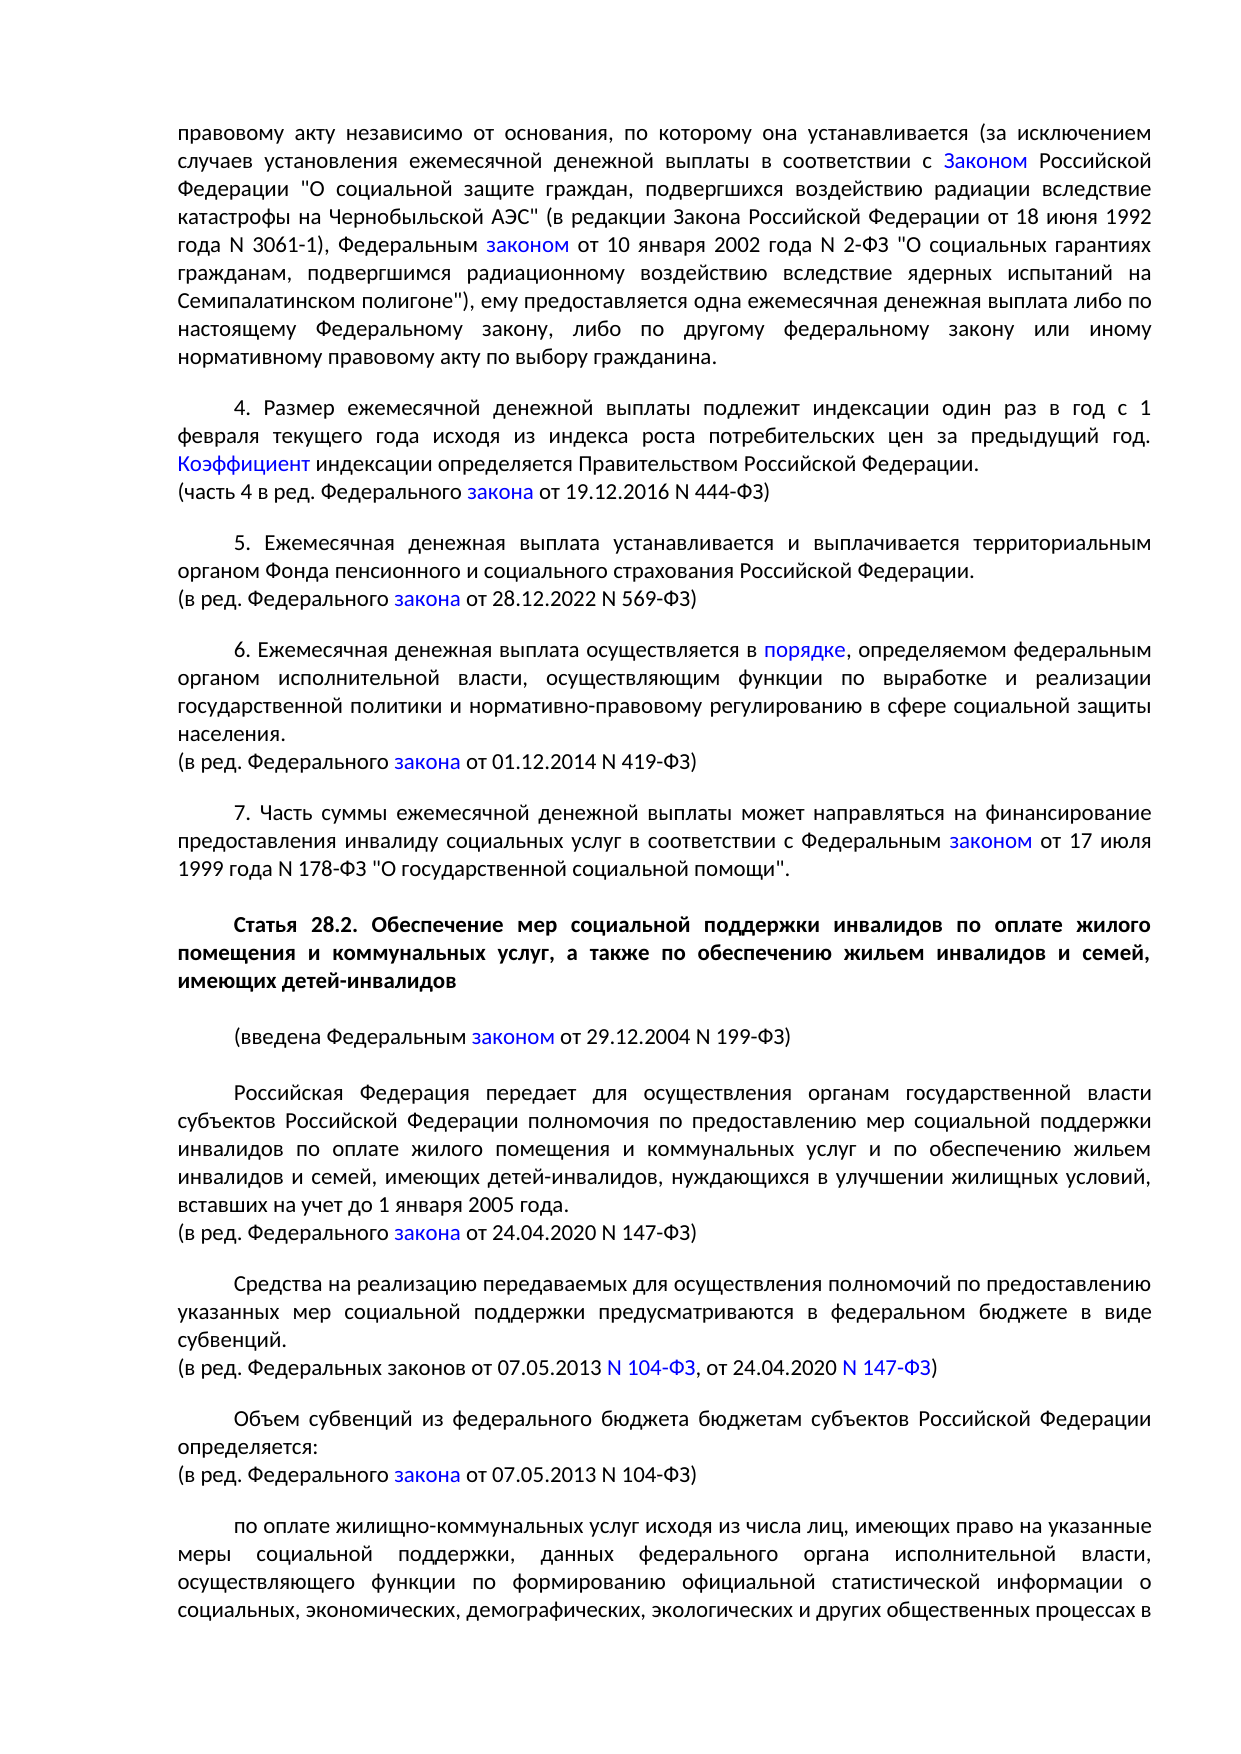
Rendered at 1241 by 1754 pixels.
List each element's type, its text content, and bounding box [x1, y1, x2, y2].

text (в ред. Федерального закона от 01.12.2014 N 419-ФЗ) [177, 747, 1152, 775]
text (введена Федеральным законом от 29.12.2004 N 199-ФЗ) [177, 1022, 1152, 1050]
text (в ред. Федерального закона от 28.12.2022 N 569-ФЗ) [177, 584, 1152, 612]
text 6. Ежемесячная денежная выплата осуществляется в порядке, определяемом федеральным органом исполнительной власти, осуществляющим функции по выработке и реализации государственной политики и нормативно-правовому регулированию в сфере социальной защиты населения. [177, 635, 1152, 747]
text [177, 1511, 1152, 1623]
text 4. Размер ежемесячной денежной выплаты подлежит индексации один раз в год с 1 февраля текущего года исходя из индекса роста потребительских цен за предыдущий год. Коэффициент индексации определяется Правительством Российской Федерации. [177, 393, 1152, 477]
text 5. Ежемесячная денежная выплата устанавливается и выплачивается территориальным органом Фонда пенсионного и социального страхования Российской Федерации. [177, 528, 1152, 584]
text (в ред. Федерального закона от 24.04.2020 N 147-ФЗ) [177, 1218, 1152, 1247]
text (часть 4 в ред. Федерального закона от 19.12.2016 N 444-ФЗ) [177, 477, 1152, 505]
text Объем субвенций из федерального бюджета бюджетам субъектов Российской Федерации определяется: [177, 1404, 1152, 1461]
title Статья 28.2. Обеспечение мер социальной поддержки инвалидов по оплате жилого помещения и коммунальных услуг, а также по обеспечению жильем инвалидов и семей, имеющих детей-инвалидов [177, 910, 1152, 994]
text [177, 118, 1152, 370]
text (в ред. Федеральных законов от 07.05.2013 N 104-ФЗ, от 24.04.2020 N 147-ФЗ) [177, 1353, 1152, 1382]
text (в ред. Федерального закона от 07.05.2013 N 104-ФЗ) [177, 1461, 1152, 1488]
text Российская Федерация передает для осуществления органам государственной власти субъектов Российской Федерации полномочия по предоставлению мер социальной поддержки инвалидов по оплате жилого помещения и коммунальных услуг и по обеспечению жильем инвалидов и семей, имеющих детей-инвалидов, нуждающихся в улучшении жилищных условий, вставших на учет до 1 января 2005 года. [177, 1078, 1152, 1218]
text 7. Часть суммы ежемесячной денежной выплаты может направляться на финансирование предоставления инвалиду социальных услуг в соответствии с Федеральным законом от 17 июля 1999 года N 178-ФЗ "О государственной социальной помощи". [177, 798, 1152, 882]
text Средства на реализацию передаваемых для осуществления полномочий по предоставлению указанных мер социальной поддержки предусматриваются в федеральном бюджете в виде субвенций. [177, 1269, 1152, 1353]
